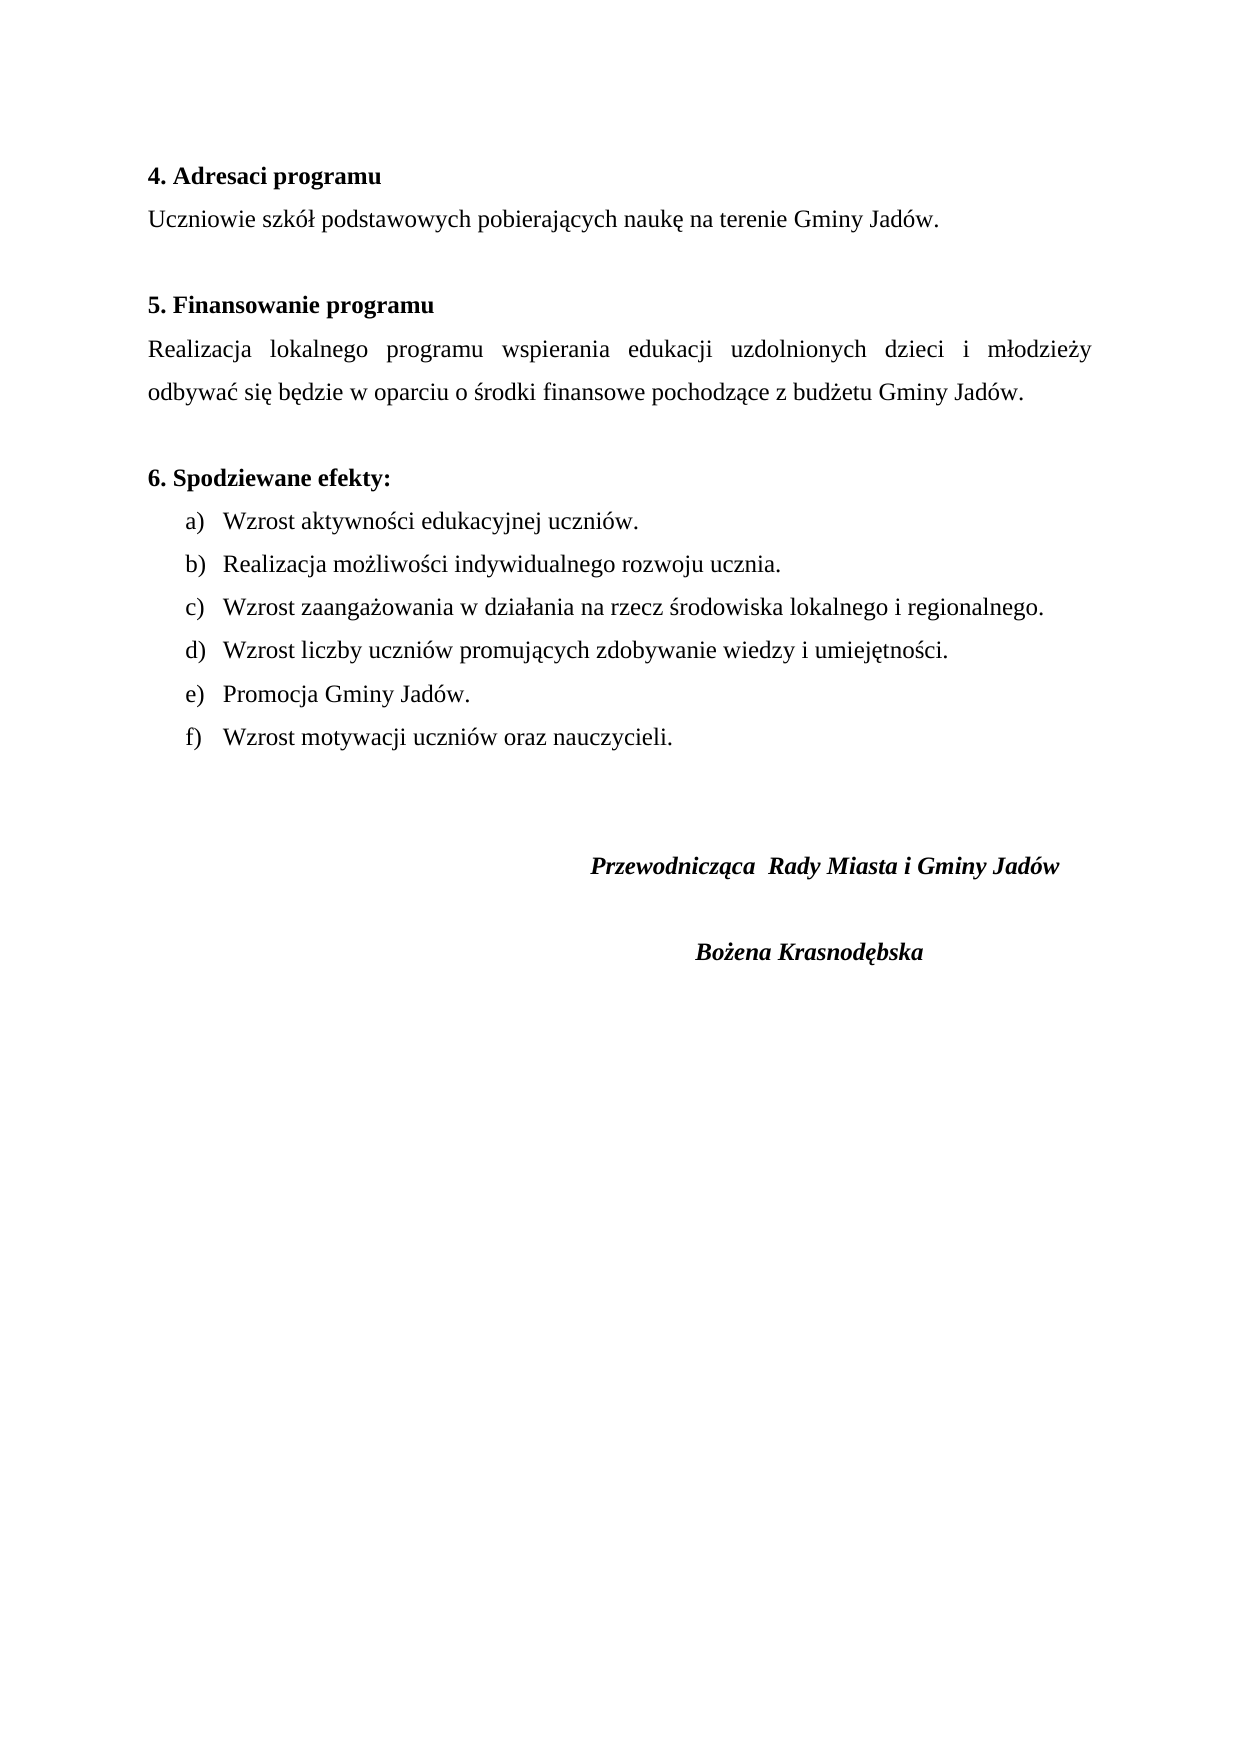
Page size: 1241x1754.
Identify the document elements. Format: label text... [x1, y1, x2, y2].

text Uczniowie szkół podstawowych pobierających naukę na terenie Gminy Jadów. [148, 204, 1092, 233]
list Promocja Gminy Jadów. [185, 679, 1092, 707]
list Wzrost zaangażowania w działania na rzecz środowiska lokalnego i regionalnego. [185, 592, 1092, 621]
list Wzrost motywacji uczniów oraz nauczycieli. [185, 722, 1092, 751]
text 6. Spodziewane efekty: [148, 463, 1092, 492]
text 5. Finansowanie programu [148, 291, 1092, 319]
text Realizacja lokalnego programu wspierania edukacji uzdolnionych dzieci i młodzieży odbywać się będzie w oparciu o środki finansowe pochodzące z budżetu Gminy Jadów. [148, 334, 1092, 406]
text Przewodnicząca Rady Miasta i Gminy Jadów [590, 851, 1092, 880]
list Wzrost aktywności edukacyjnej uczniów. [185, 506, 1092, 535]
list Wzrost liczby uczniów promujących zdobywanie wiedzy i umiejętności. [185, 636, 1092, 664]
list Realizacja możliwości indywidualnego rozwoju ucznia. [185, 549, 1092, 578]
text Bożena Krasnodębska [590, 937, 1092, 966]
text 4. Adresaci programu [148, 161, 1092, 190]
